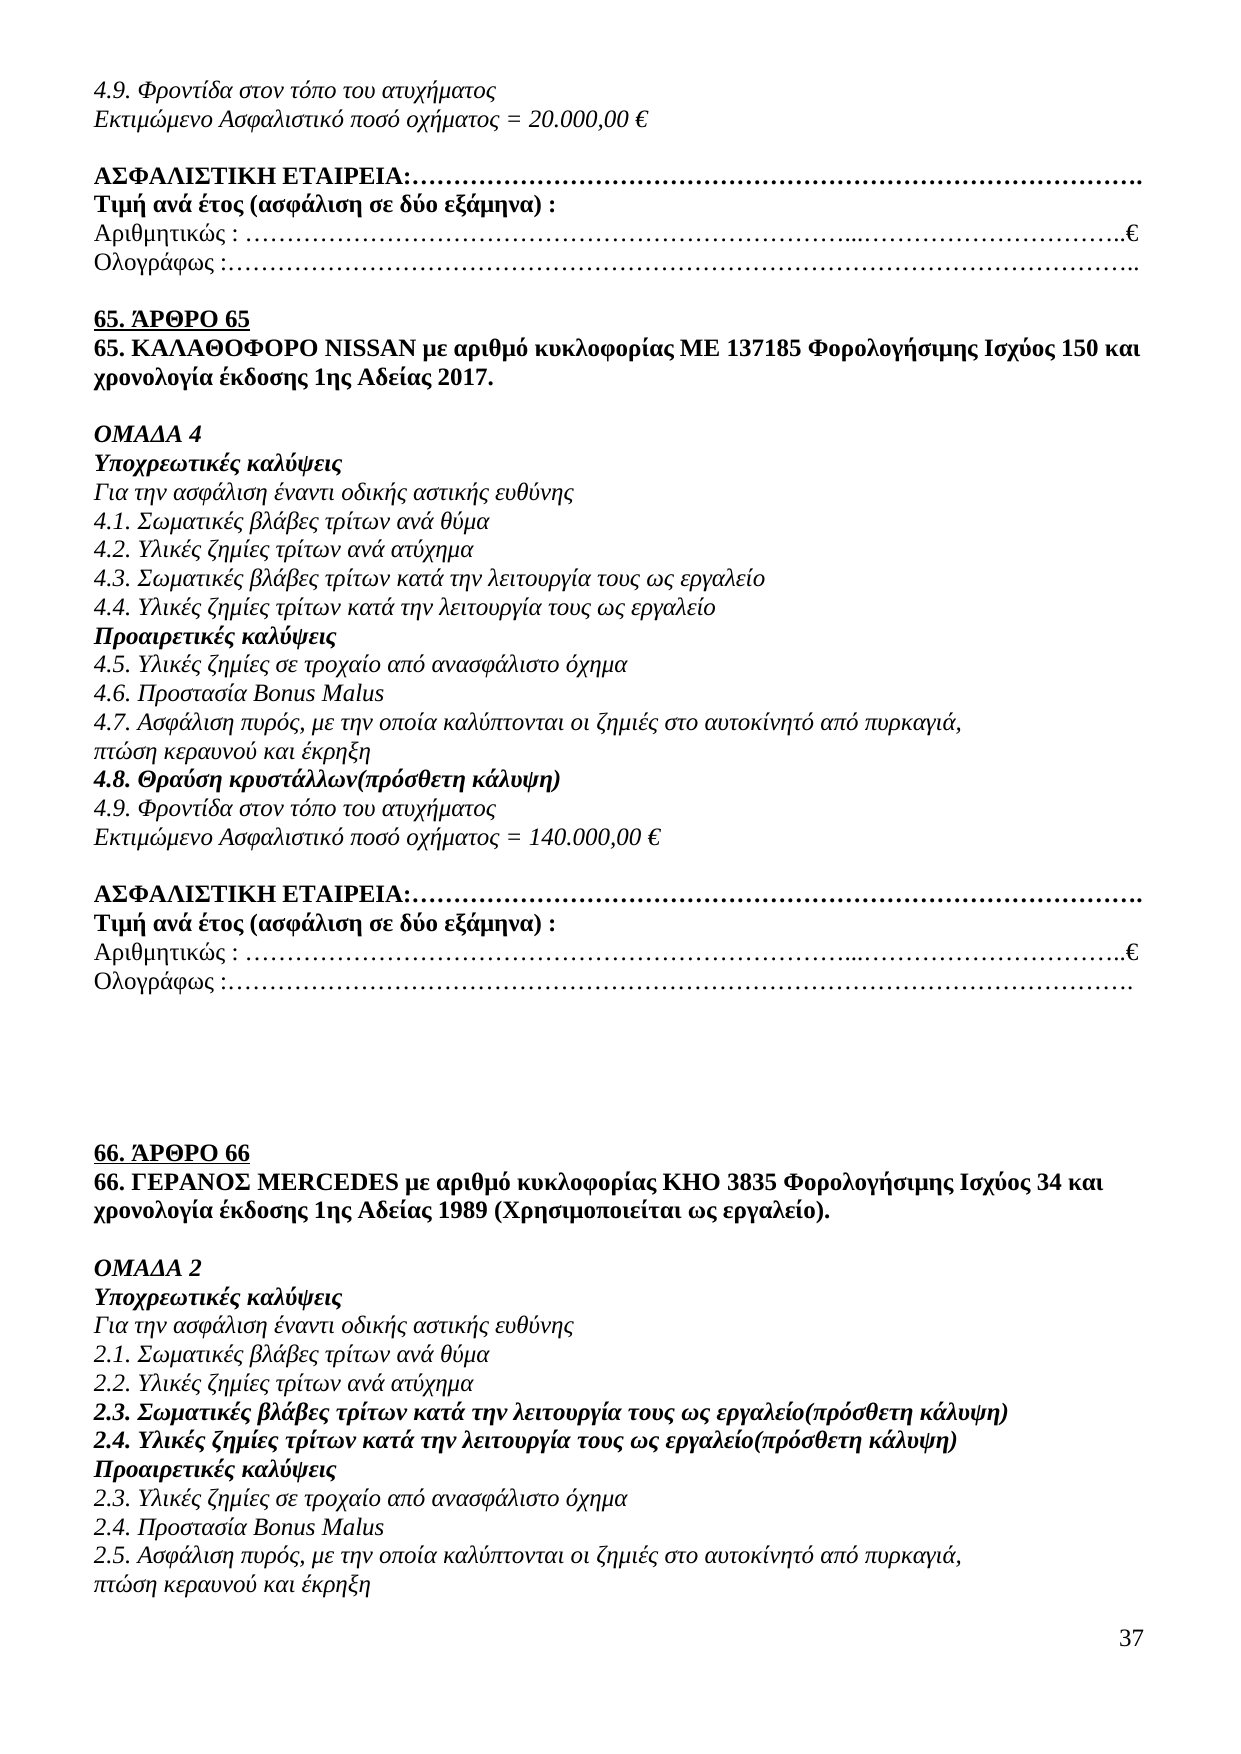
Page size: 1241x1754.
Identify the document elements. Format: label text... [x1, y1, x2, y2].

text πτώση κεραυνού και έκρηξη [94, 1569, 1144, 1598]
text Αριθμητικώς : ………………………………………………………………...…………………………..€ [94, 218, 1144, 247]
text 4.4. Υλικές ζημίες τρίτων κατά την λειτουργία τους ως εργαλείο [94, 592, 1144, 621]
text Για την ασφάλιση έναντι οδικής αστικής ευθύνης [94, 1311, 1144, 1339]
text Τιμή ανά έτος (ασφάλιση σε δύο εξάμηνα) : [94, 189, 1144, 218]
text Τιμή ανά έτος (ασφάλιση σε δύο εξάμηνα) : [94, 908, 1144, 937]
text Υποχρεωτικές καλύψεις [94, 448, 1144, 477]
text 66. ΆΡΘΡΟ 66 [94, 1138, 1144, 1167]
text 2.4. Προστασία Bonus Malus [94, 1512, 1144, 1541]
text 4.6. Προστασία Bonus Malus [94, 678, 1144, 707]
text 65. ΆΡΘΡΟ 65 [94, 304, 1144, 333]
text Για την ασφάλιση έναντι οδικής αστικής ευθύνης [94, 477, 1144, 506]
text 4.3. Σωματικές βλάβες τρίτων κατά την λειτουργία τους ως εργαλείο [94, 563, 1144, 592]
text 4.7. Ασφάλιση πυρός, με την οποία καλύπτονται οι ζημιές στο αυτοκίνητό από πυρκαγιά, [94, 707, 1144, 736]
text ΟΜΑΔΑ 4 [94, 419, 1144, 448]
text 4.8. Θραύση κρυστάλλων(πρόσθετη κάλυψη) [94, 764, 1144, 793]
text 4.1. Σωματικές βλάβες τρίτων ανά θύμα [94, 506, 1144, 534]
text πτώση κεραυνού και έκρηξη [94, 736, 1144, 764]
text ΑΣΦΑΛΙΣΤΙΚΗ ΕΤΑΙΡΕΙΑ:……………………………………………………………………………. [94, 161, 1144, 189]
text Εκτιμώμενο Ασφαλιστικό ποσό οχήματος = 20.000,00 € [94, 104, 1144, 132]
text 4.9. Φροντίδα στον τόπο του ατυχήματος [94, 75, 1144, 104]
text Εκτιμώμενο Ασφαλιστικό ποσό οχήματος = 140.000,00 € [94, 822, 1144, 851]
text 2.3. Σωματικές βλάβες τρίτων κατά την λειτουργία τους ως εργαλείο(πρόσθετη κάλυψη) [94, 1397, 1144, 1426]
text 2.1. Σωματικές βλάβες τρίτων ανά θύμα [94, 1339, 1144, 1368]
text Ολογράφως :……………………………………………………………………………………………….. [94, 247, 1144, 276]
text ΑΣΦΑΛΙΣΤΙΚΗ ΕΤΑΙΡΕΙΑ:……………………………………………………………………………. [94, 879, 1144, 908]
text ΟΜΑΔΑ 2 [94, 1253, 1144, 1282]
text 2.5. Ασφάλιση πυρός, με την οποία καλύπτονται οι ζημιές στο αυτοκίνητό από πυρκαγιά, [94, 1541, 1144, 1569]
text 4.9. Φροντίδα στον τόπο του ατυχήματος [94, 793, 1144, 822]
text Προαιρετικές καλύψεις [94, 1454, 1144, 1483]
text 2.2. Υλικές ζημίες τρίτων ανά ατύχημα [94, 1368, 1144, 1397]
text Ολογράφως :………………………………………………………………………………………………. [94, 966, 1144, 994]
text Υποχρεωτικές καλύψεις [94, 1282, 1144, 1311]
text Προαιρετικές καλύψεις [94, 621, 1144, 649]
text 2.4. Υλικές ζημίες τρίτων κατά την λειτουργία τους ως εργαλείο(πρόσθετη κάλυψη) [94, 1426, 1144, 1454]
text 66. ΓΕΡΑΝΟΣ MERCEDES με αριθμό κυκλοφορίας KHO 3835 Φορολογήσιμης Ισχύος 34 και χρονολογία έκδοσης 1ης Αδείας 1989 (Χρησιμοποιείται ως εργαλείο). [94, 1167, 1144, 1224]
text 65. ΚΑΛΑΘΟΦΟΡΟ NISSAN με αριθμό κυκλοφορίας ME 137185 Φορολογήσιμης Ισχύος 150 και χρονολογία έκδοσης 1ης Αδείας 2017. [94, 333, 1144, 391]
text Αριθμητικώς : ………………………………………………………………...…………………………..€ [94, 937, 1144, 966]
text 2.3. Υλικές ζημίες σε τροχαίο από ανασφάλιστο όχημα [94, 1483, 1144, 1512]
text 4.2. Υλικές ζημίες τρίτων ανά ατύχημα [94, 534, 1144, 563]
text 4.5. Υλικές ζημίες σε τροχαίο από ανασφάλιστο όχημα [94, 649, 1144, 678]
